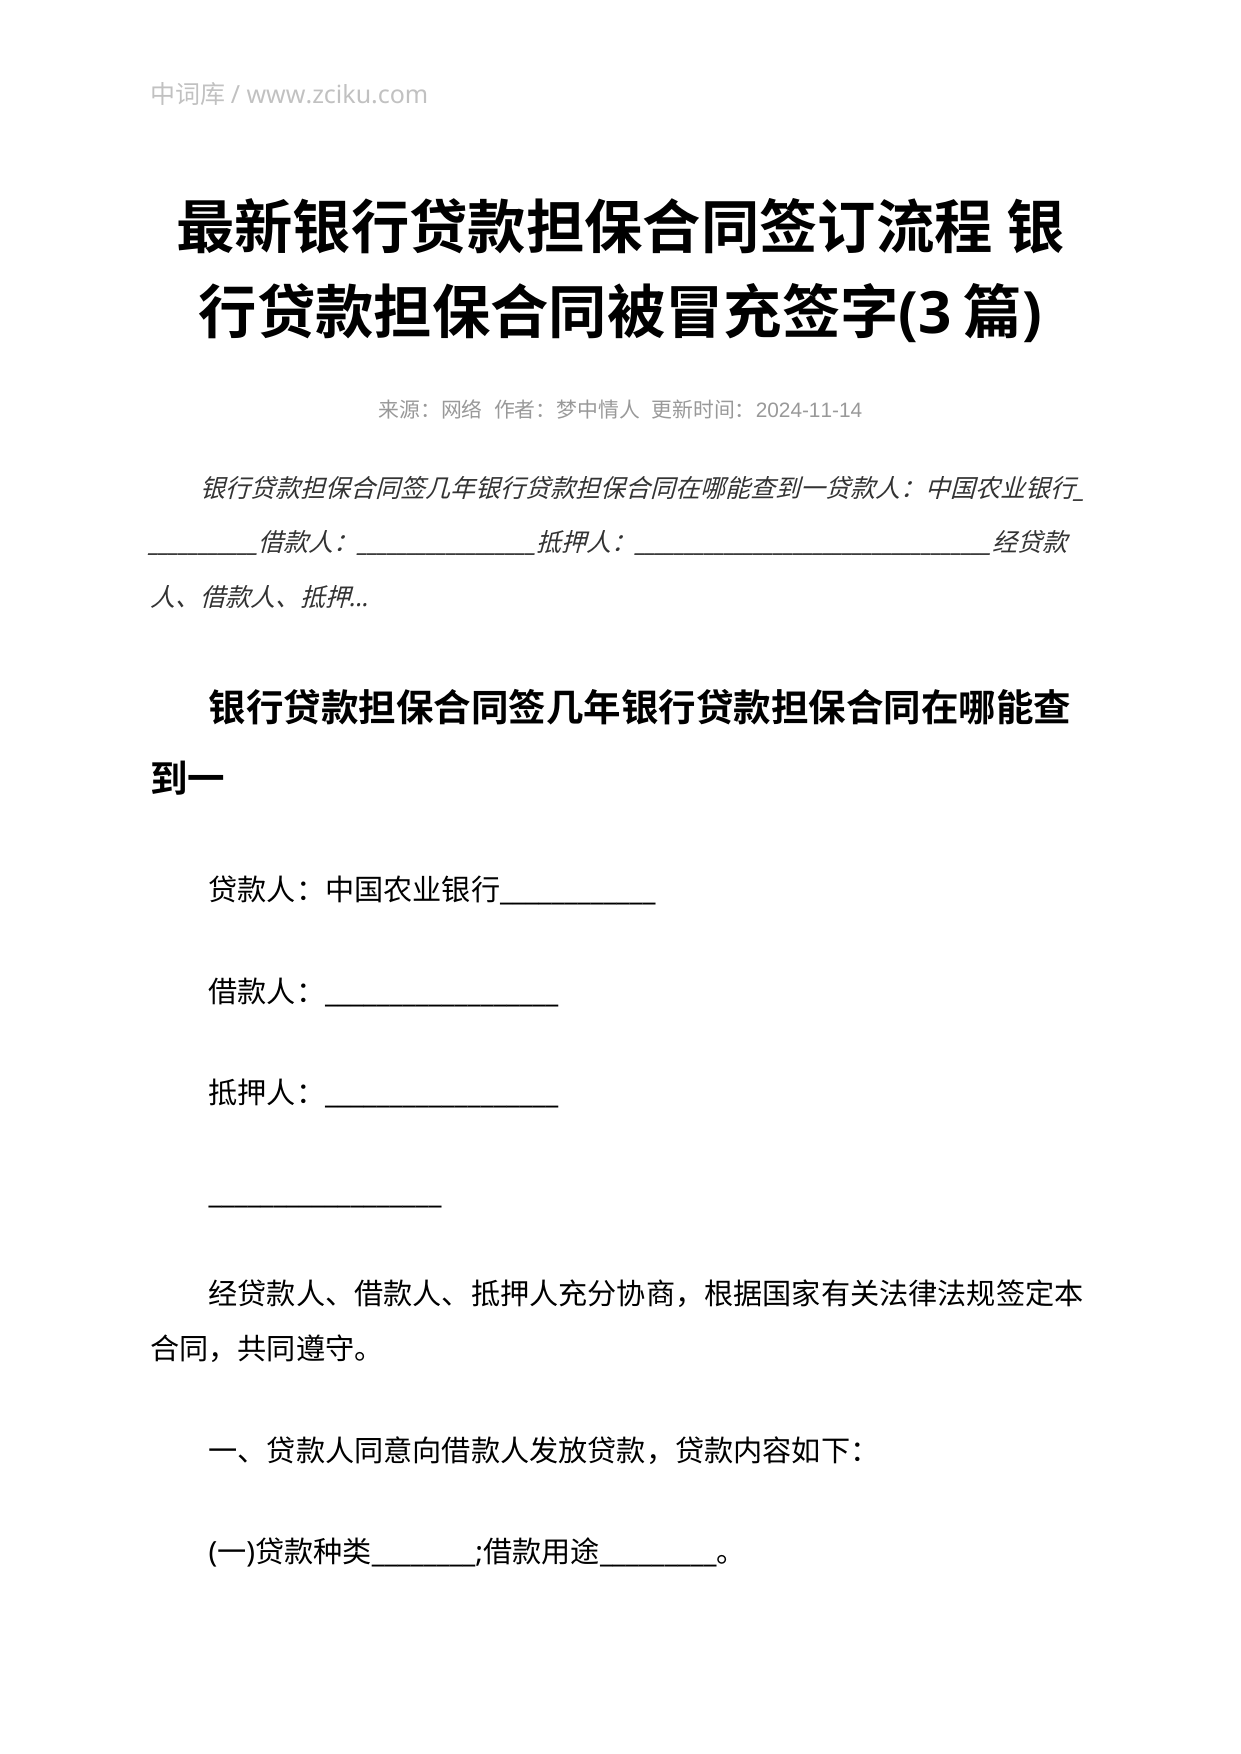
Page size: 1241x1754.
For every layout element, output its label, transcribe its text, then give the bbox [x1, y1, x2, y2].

text 抵押人：__________________ [150, 1070, 1090, 1112]
text 来源：网络 作者：梦中情人 更新时间：2024-11-14 [150, 397, 1090, 421]
text __________________ [150, 1172, 1090, 1212]
text (一)贷款种类________;借款用途_________。 [150, 1529, 1090, 1571]
text 贷款人：中国农业银行____________ [150, 866, 1090, 908]
text 银行贷款担保合同签几年银行贷款担保合同在哪能查到一 [150, 678, 1090, 803]
text 银行贷款担保合同签几年银行贷款担保合同在哪能查到一贷款人：中国农业银行____________借款人：__________________抵押人：____________________________________经贷款人、借款人、抵押... [150, 468, 1090, 613]
subtitle 最新银行贷款担保合同签订流程 银行贷款担保合同被冒充签字(3篇) [150, 181, 1090, 351]
text 经贷款人、借款人、抵押人充分协商，根据国家有关法律法规签定本合同，共同遵守。 [150, 1271, 1090, 1368]
text 借款人：__________________ [150, 968, 1090, 1011]
text 一、贷款人同意向借款人发放贷款，贷款内容如下： [150, 1427, 1090, 1469]
